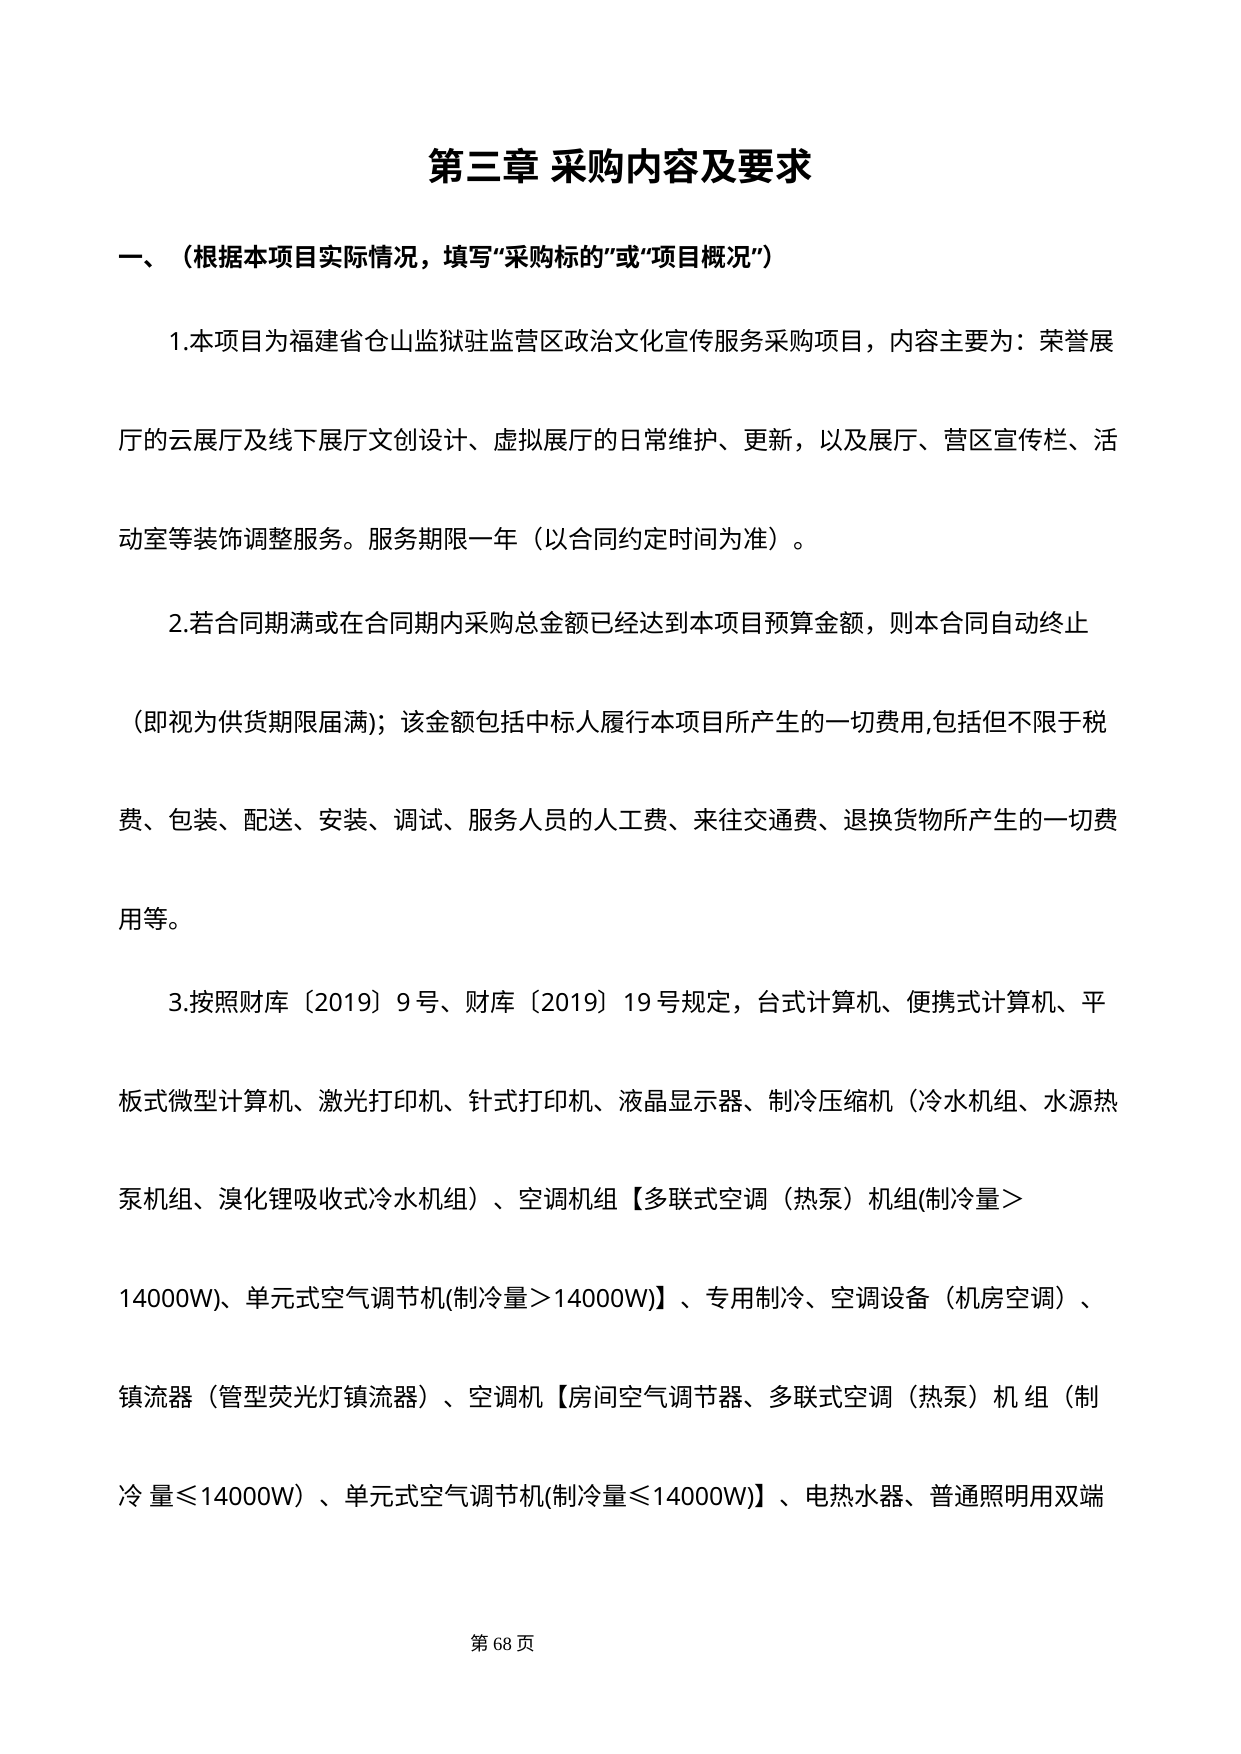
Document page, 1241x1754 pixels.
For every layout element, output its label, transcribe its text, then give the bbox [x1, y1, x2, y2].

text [118, 969, 1122, 1528]
text 2.若合同期满或在合同期内采购总金额已经达到本项目预算金额，则本合同自动终止（即视为供货期限届满)；该金额包括中标人履行本项目所产生的一切费用,包括但不限于税费、包装、配送、安装、调试、服务人员的人工费、来往交通费、退换货物所产生的一切费用等。 [118, 588, 1122, 951]
text 一、（根据本项目实际情况，填写“采购标的”或“项目概况”） [118, 224, 1122, 290]
text 第三章 采购内容及要求 [118, 133, 1122, 199]
text 1.本项目为福建省仓山监狱驻监营区政治文化宣传服务采购项目，内容主要为：荣誉展厅的云展厅及线下展厅文创设计、虚拟展厅的日常维护、更新，以及展厅、营区宣传栏、活动室等装饰调整服务。服务期限一年（以合同约定时间为准）。 [118, 307, 1122, 570]
